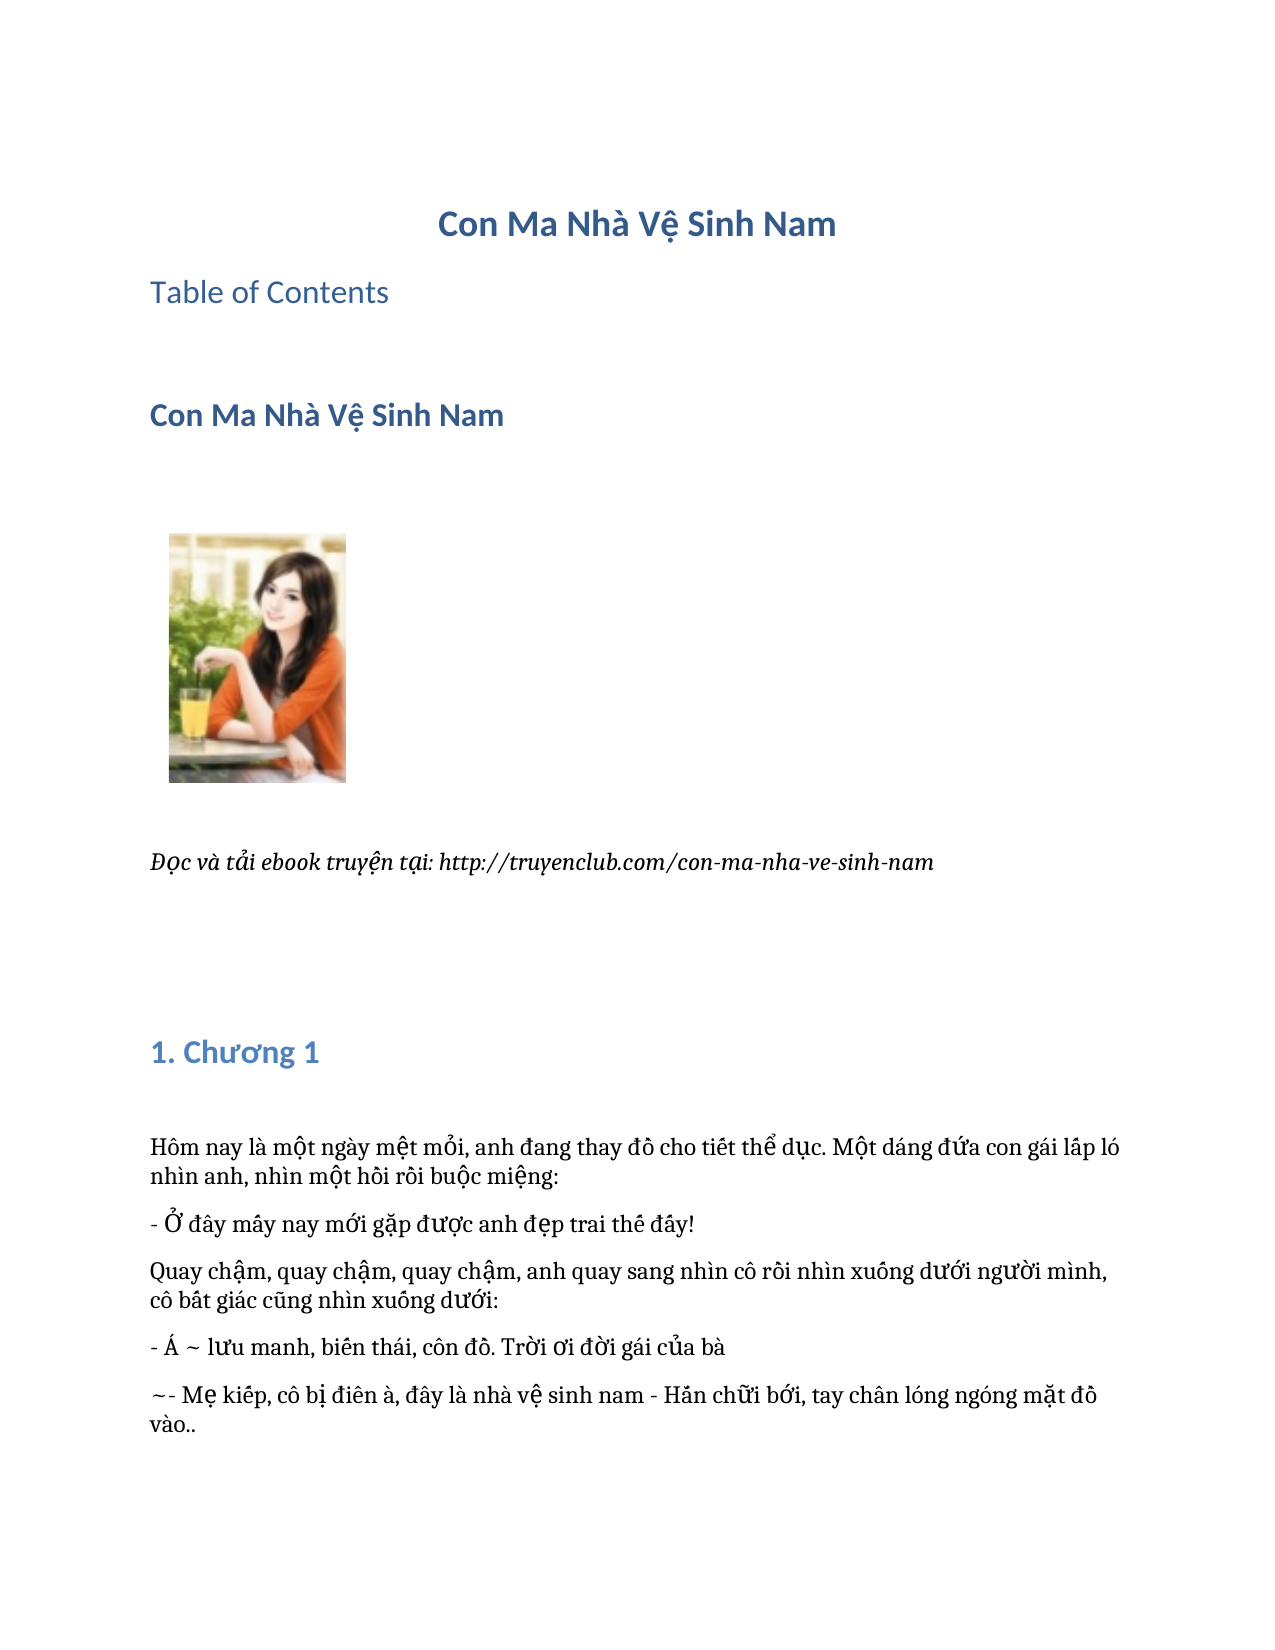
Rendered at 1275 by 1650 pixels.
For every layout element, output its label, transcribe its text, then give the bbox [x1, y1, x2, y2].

picture [168, 533, 346, 783]
subtitle 1. Chương 1 [150, 1031, 1125, 1072]
text - Á ~ lưu manh, biến thái, côn đồ. Trời ơi đời gái của bà [150, 1333, 1125, 1362]
text ~- Mẹ kiếp, cô bị điên à, đây là nhà vệ sinh nam - Hắn chữi bới, tay chân lóng ngóng mặt đồ vào.. [150, 1381, 1125, 1438]
table_header [139, 529, 1275, 787]
text Quay chậm, quay chậm, quay chậm, anh quay sang nhìn cô rồi nhìn xuống dưới người mình, cô bất giác cũng nhìn xuống dưới: [150, 1257, 1125, 1314]
title Con Ma Nhà Vệ Sinh Nam [150, 200, 1125, 246]
subtitle Con Ma Nhà Vệ Sinh Nam [150, 393, 1125, 434]
text Đọc và tải ebook truyện tại: http://truyenclub.com/con-ma-nha-ve-sinh-nam [150, 791, 1125, 906]
text Hôm nay là một ngày mệt mỏi, anh đang thay đồ cho tiết thể dục. Một dáng đứa con gái lấp ló nhìn anh, nhìn một hồi rồi buộc miệng: [150, 1076, 1125, 1191]
text - Ở đây mấy nay mới gặp được anh đẹp trai thế đấy! [150, 1209, 1125, 1238]
